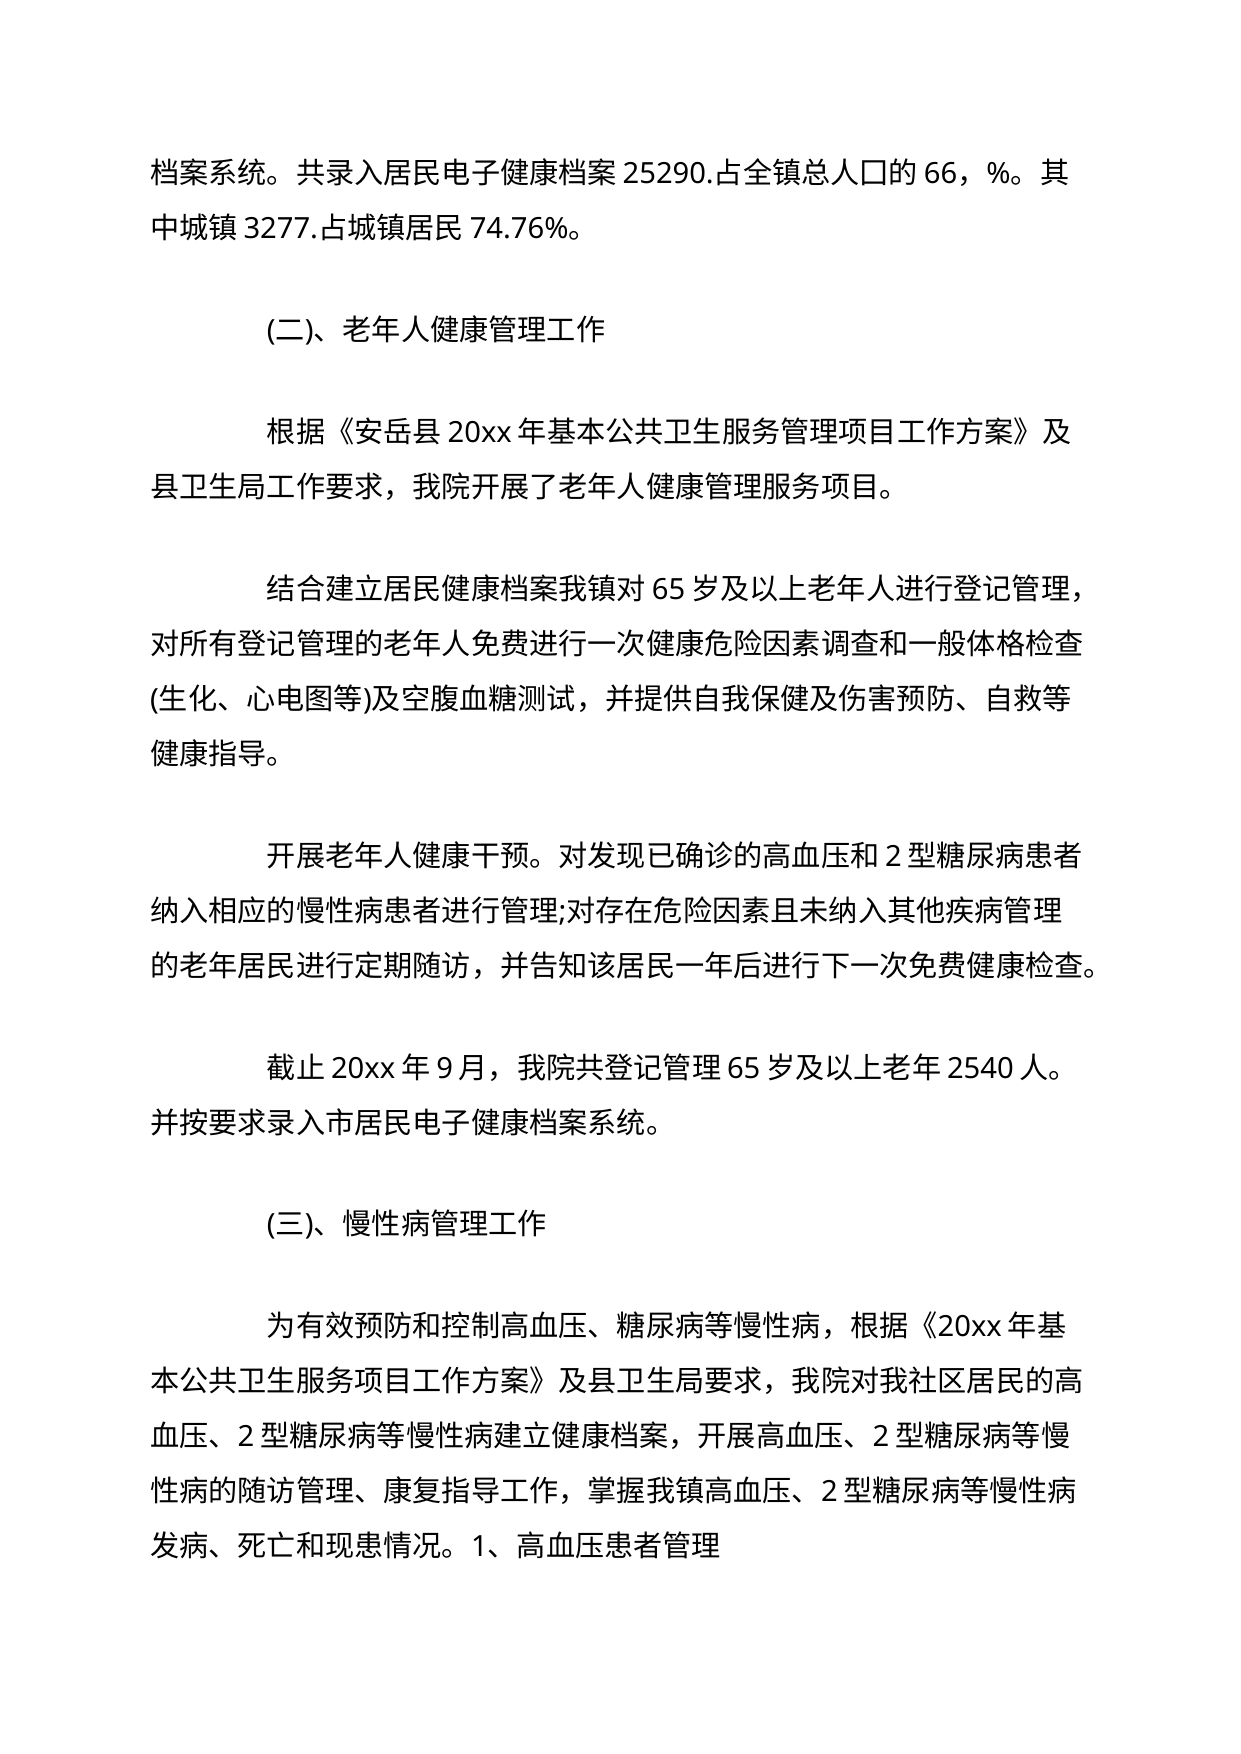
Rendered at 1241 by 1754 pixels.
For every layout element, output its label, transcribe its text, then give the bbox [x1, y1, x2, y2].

text (三)、慢性病管理工作 [150, 1201, 1090, 1243]
text (二)、老年人健康管理工作 [150, 307, 1090, 349]
text 为有效预防和控制高血压、糖尿病等慢性病，根据《20xx年基本公共卫生服务项目工作方案》及县卫生局要求，我院对我社区居民的高血压、2型糖尿病等慢性病建立健康档案，开展高血压、2型糖尿病等慢性病的随访管理、康复指导工作，掌握我镇高血压、2型糖尿病等慢性病发病、死亡和现患情况。1、高血压患者管理 [150, 1303, 1090, 1565]
text 截止20xx年9月，我院共登记管理65岁及以上老年2540人。并按要求录入市居民电子健康档案系统。 [150, 1044, 1090, 1141]
text 结合建立居民健康档案我镇对65岁及以上老年人进行登记管理，对所有登记管理的老年人免费进行一次健康危险因素调查和一般体格检查(生化、心电图等)及空腹血糖测试，并提供自我保健及伤害预防、自救等健康指导。 [150, 566, 1090, 773]
text 开展老年人健康干预。对发现已确诊的高血压和2型糖尿病患者纳入相应的慢性病患者进行管理;对存在危险因素且未纳入其他疾病管理的老年居民进行定期随访，并告知该居民一年后进行下一次免费健康检查。 [150, 832, 1090, 985]
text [150, 150, 1090, 247]
text 根据《安岳县20xx年基本公共卫生服务管理项目工作方案》及县卫生局工作要求，我院开展了老年人健康管理服务项目。 [150, 409, 1090, 506]
